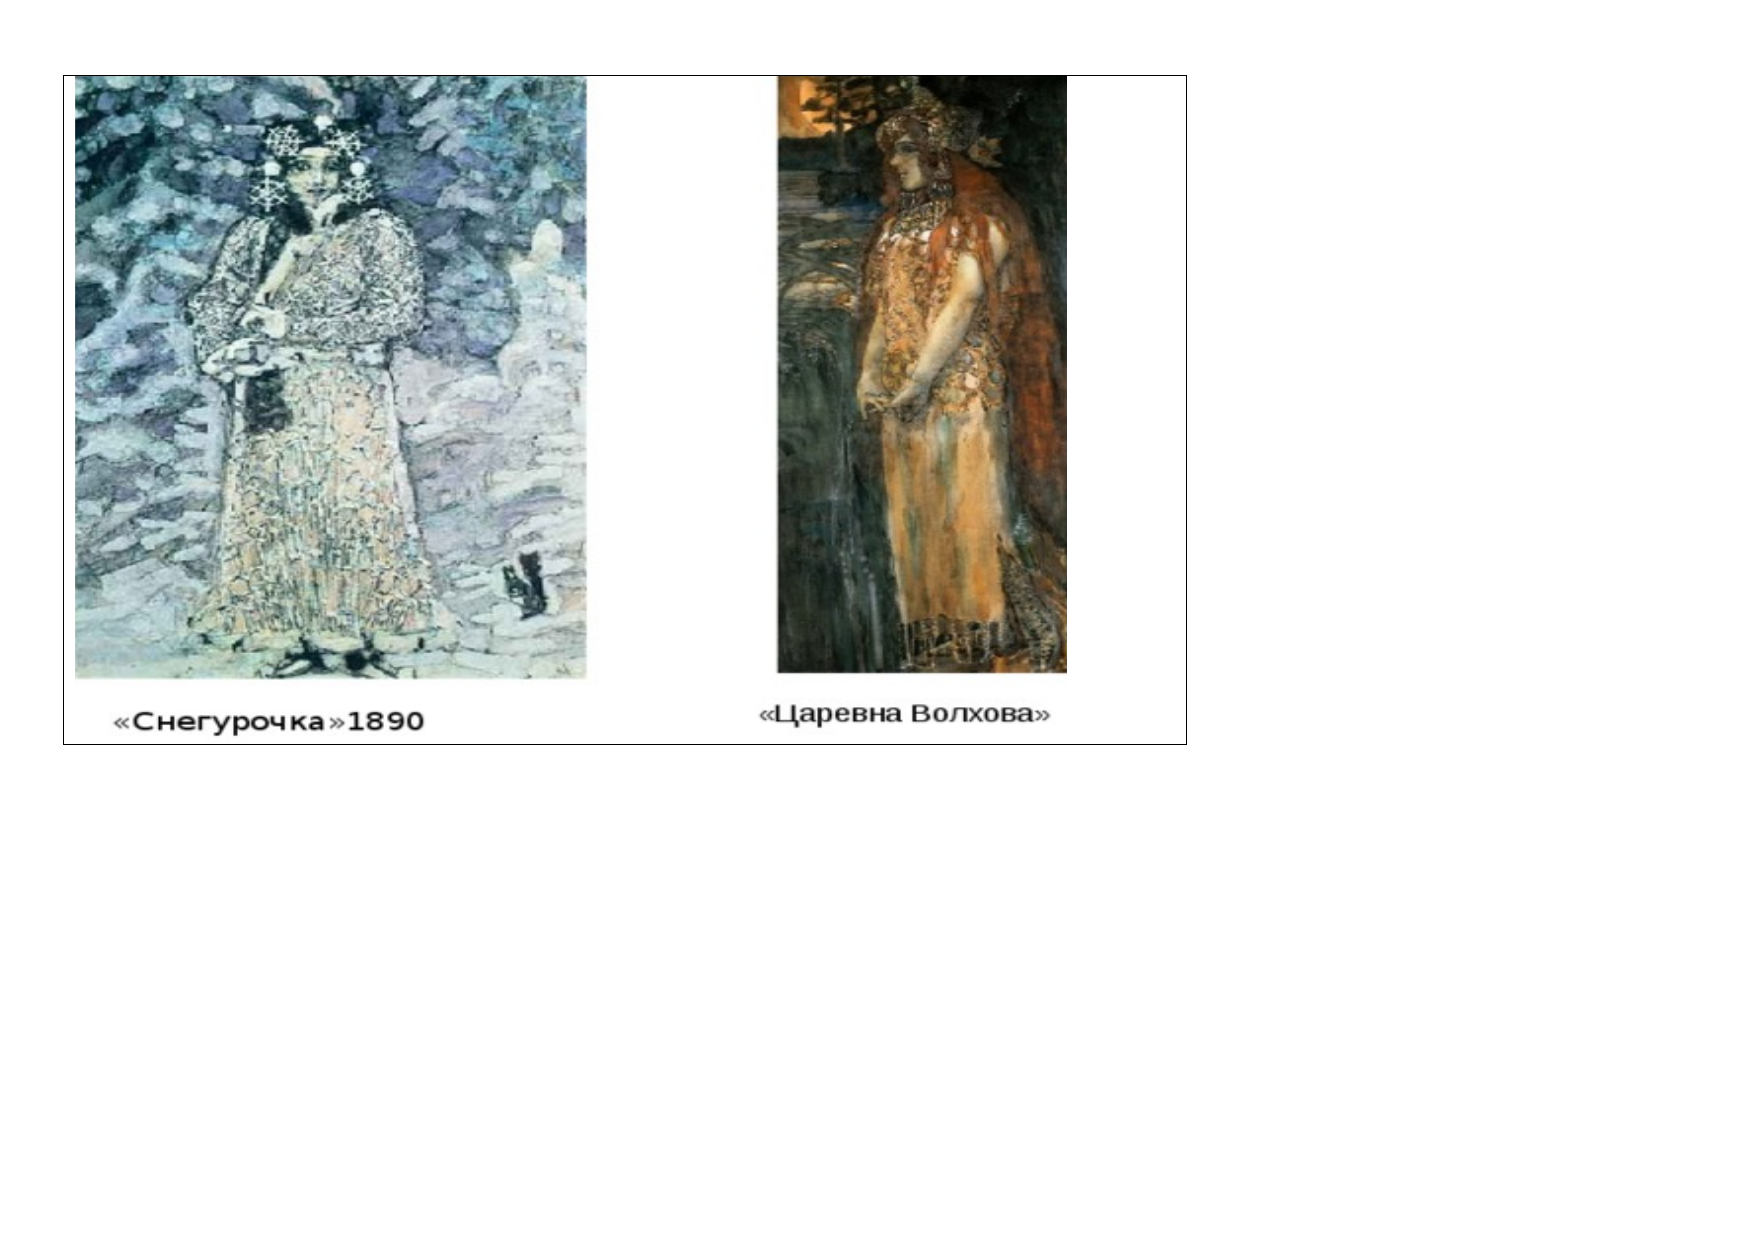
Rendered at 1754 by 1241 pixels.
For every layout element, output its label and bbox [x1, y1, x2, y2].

picture [75, 76, 1067, 744]
table_cell [1067, 76, 1186, 744]
table_cell [64, 76, 75, 744]
